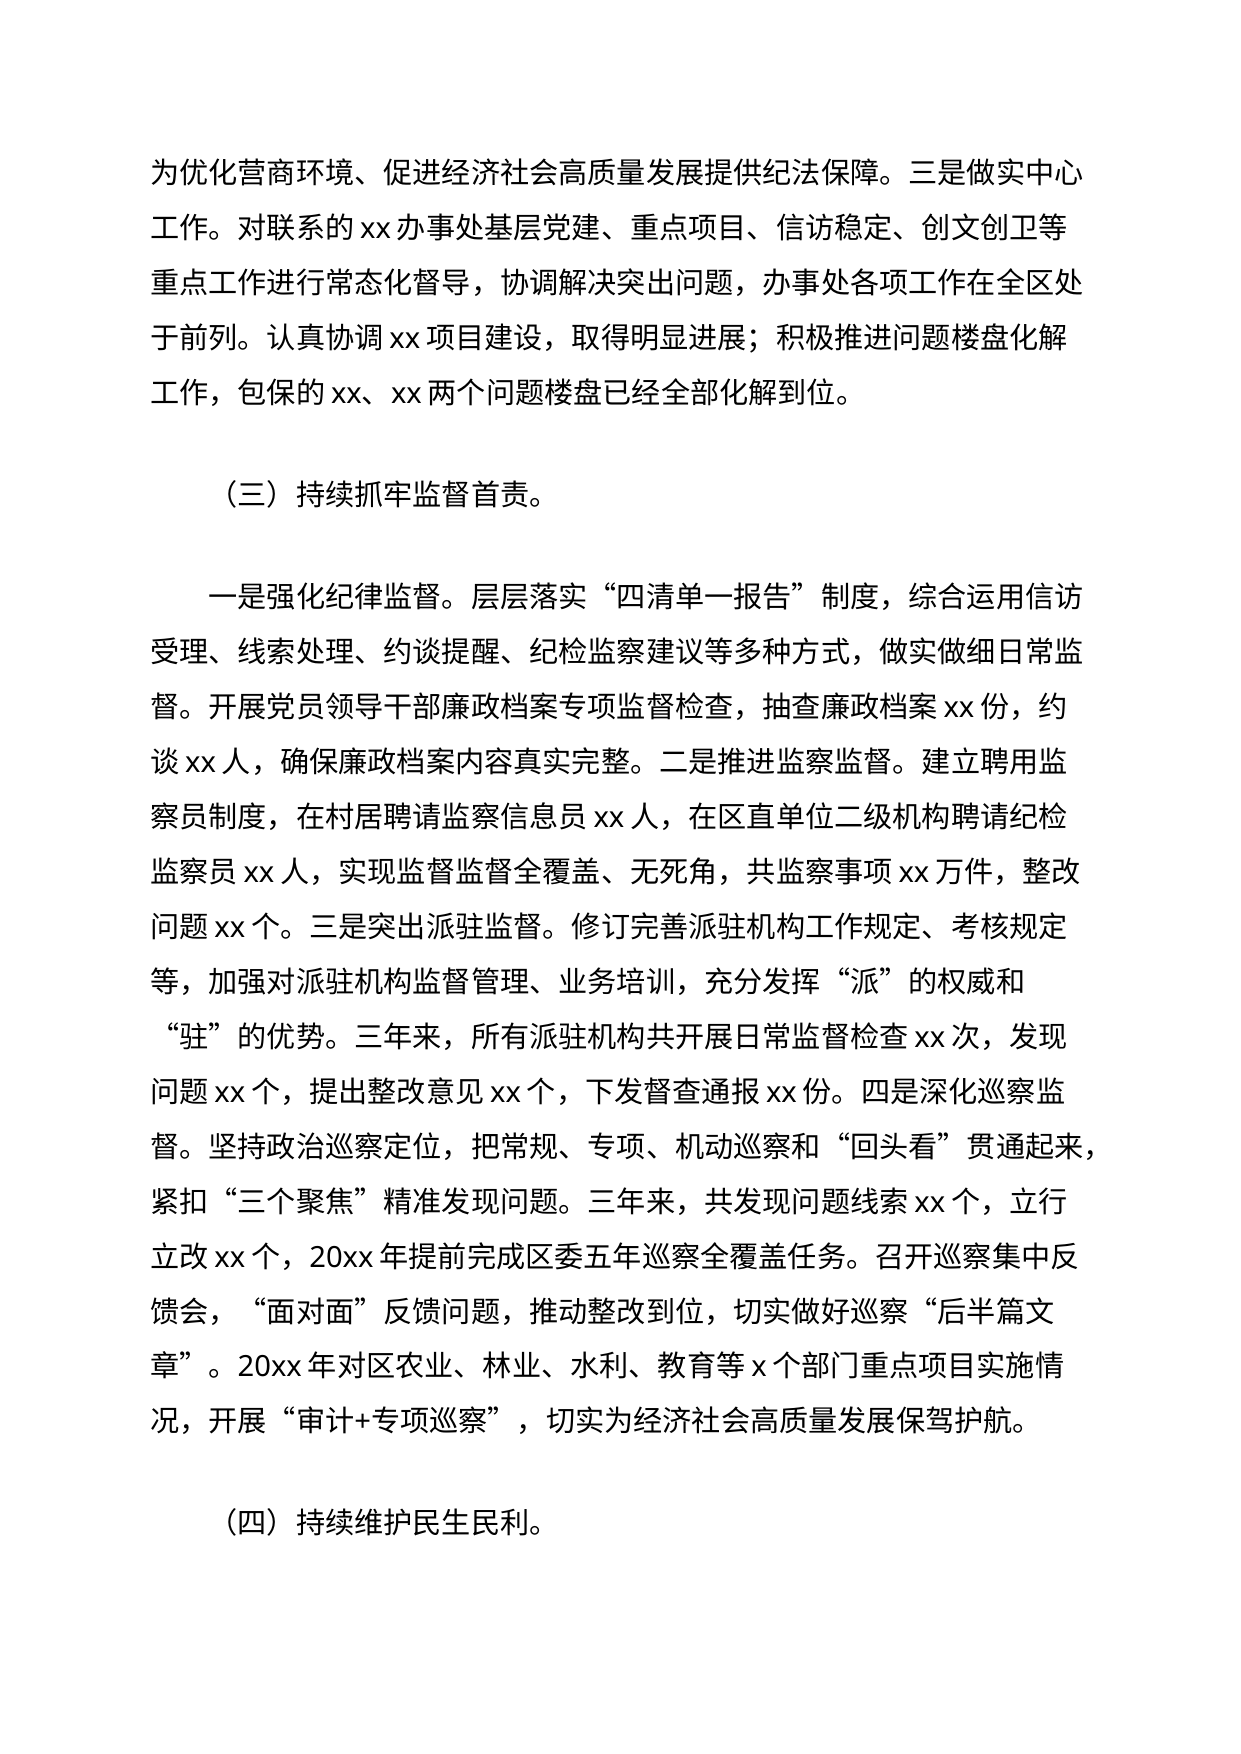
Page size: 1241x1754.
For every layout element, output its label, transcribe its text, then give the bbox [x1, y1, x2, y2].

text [150, 150, 1090, 412]
text 一是强化纪律监督。层层落实“四清单一报告”制度，综合运用信访受理、线索处理、约谈提醒、纪检监察建议等多种方式，做实做细日常监督。开展党员领导干部廉政档案专项监督检查，抽查廉政档案xx份，约谈xx人，确保廉政档案内容真实完整。二是推进监察监督。建立聘用监察员制度，在村居聘请监察信息员xx人，在区直单位二级机构聘请纪检监察员xx人，实现监督监督全覆盖、无死角，共监察事项xx万件，整改问题xx个。三是突出派驻监督。修订完善派驻机构工作规定、考核规定等，加强对派驻机构监督管理、业务培训，充分发挥“派”的权威和“驻”的优势。三年来，所有派驻机构共开展日常监督检查xx次，发现问题xx个，提出整改意见xx个，下发督查通报xx份。四是深化巡察监督。坚持政治巡察定位，把常规、专项、机动巡察和“回头看”贯通起来，紧扣“三个聚焦”精准发现问题。三年来，共发现问题线索xx个，立行立改xx个，20xx年提前完成区委五年巡察全覆盖任务。召开巡察集中反馈会，“面对面”反馈问题，推动整改到位，切实做好巡察“后半篇文章”。20xx年对区农业、林业、水利、教育等x个部门重点项目实施情况，开展“审计+专项巡察”，切实为经济社会高质量发展保驾护航。 [150, 573, 1090, 1440]
text （三）持续抓牢监督首责。 [150, 472, 1090, 514]
text （四）持续维护民生民利。 [150, 1500, 1090, 1542]
